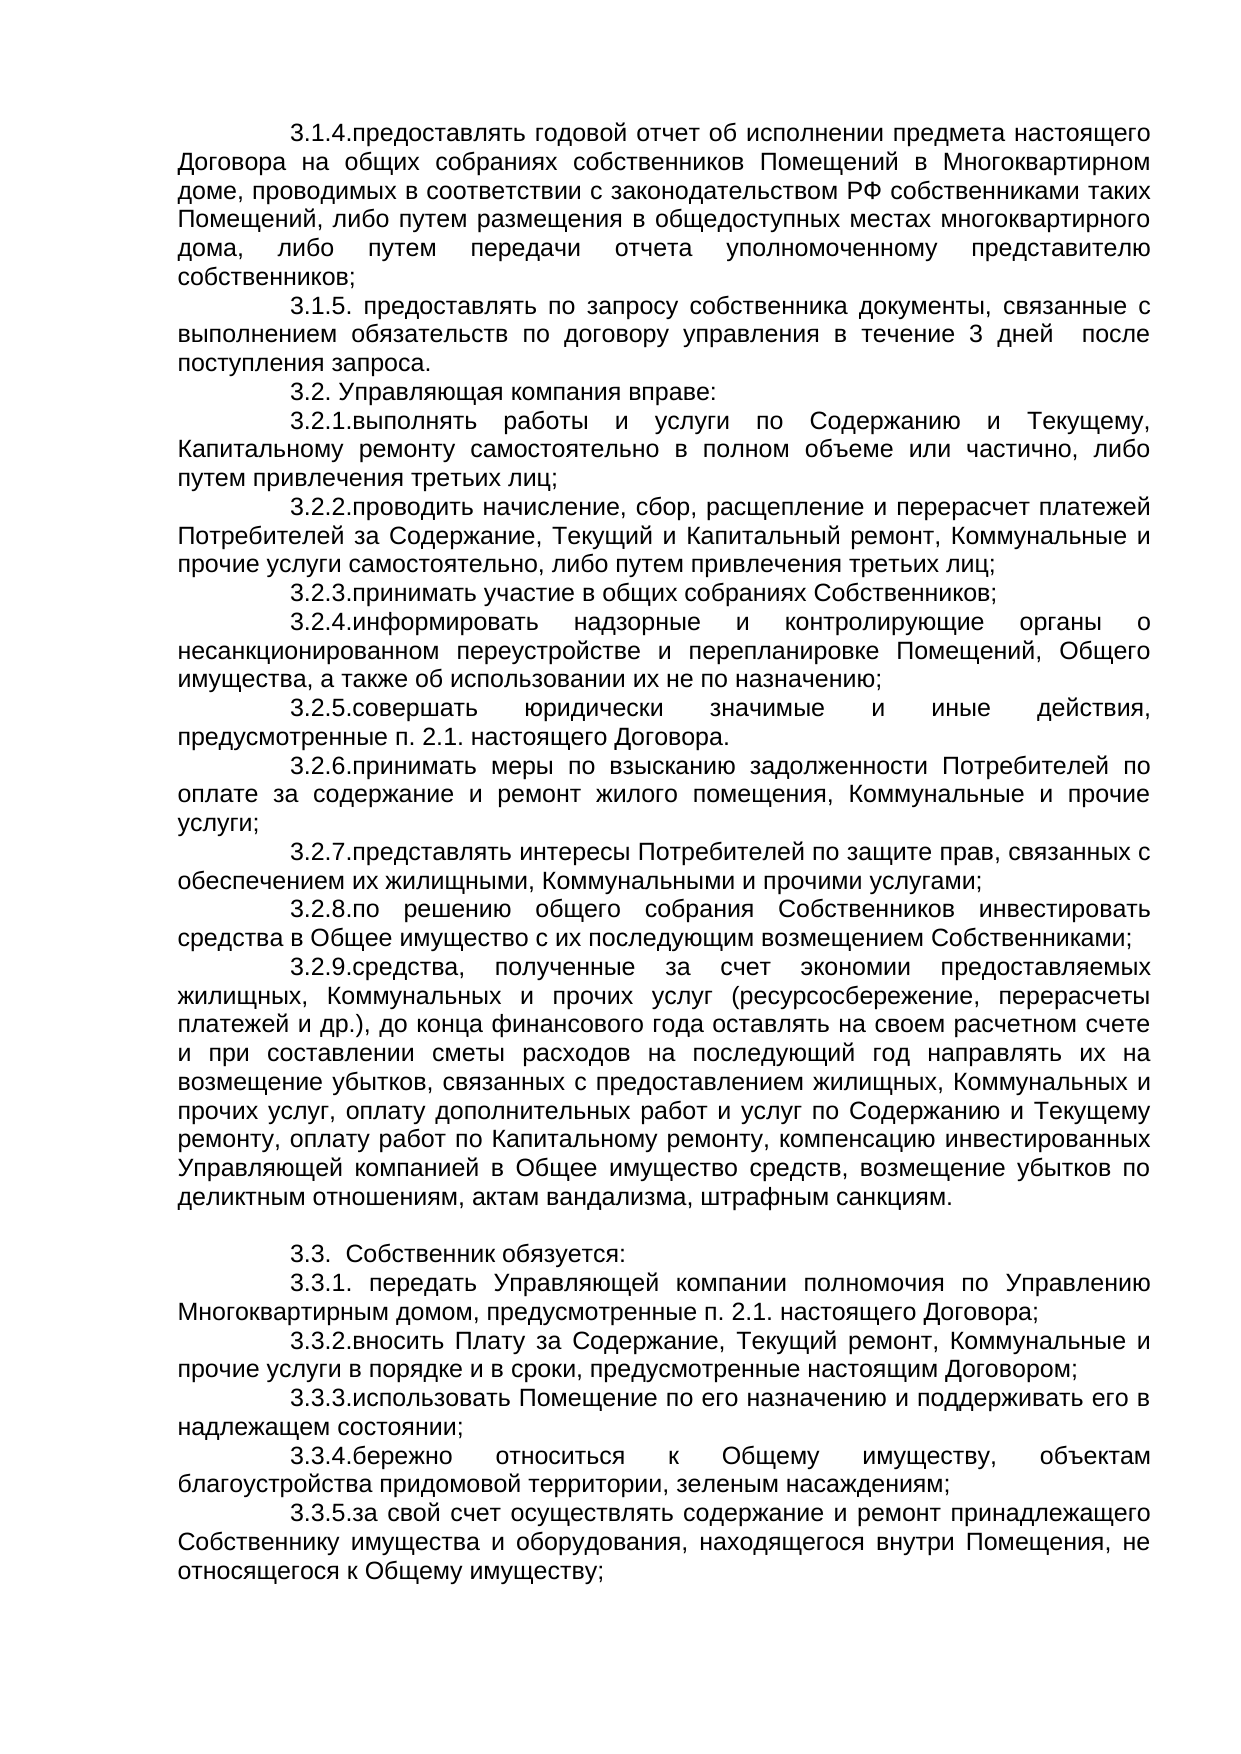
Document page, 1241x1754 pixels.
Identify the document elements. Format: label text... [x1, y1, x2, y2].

text 3.2.2.проводить начисление, сбор, расщепление и перерасчет платежей Потребителей за Содержание, Текущий и Капитальный ремонт, Коммунальные и прочие услуги самостоятельно, либо путем привлечения третьих лиц; [177, 492, 1152, 578]
text 3.2.8.по решению общего собрания Собственников инвестировать средства в Общее имущество с их последующим возмещением Собственниками; [177, 894, 1152, 952]
text 3.3.4.бережно относиться к Общему имуществу, объектам благоустройства придомовой территории, зеленым насаждениям; [177, 1441, 1152, 1498]
text 3.2.4.информировать надзорные и контролирующие органы о несанкционированном переустройстве и перепланировке Помещений, Общего имущества, а также об использовании их не по назначению; [177, 607, 1152, 693]
text 3.2.3.принимать участие в общих собраниях Собственников; [177, 578, 1152, 607]
text 3.2.7.представлять интересы Потребителей по защите прав, связанных с обеспечением их жилищными, Коммунальными и прочими услугами; [177, 837, 1152, 894]
text 3.2.9.средства, полученные за счет экономии предоставляемых жилищных, Коммунальных и прочих услуг (ресурсосбережение, перерасчеты платежей и др.), до конца финансового года оставлять на своем расчетном счете и при составлении сметы расходов на последующий год направлять их на возмещение убытков, связанных с предоставлением жилищных, Коммунальных и прочих услуг, оплату дополнительных работ и услуг по Содержанию и Текущему ремонту, оплату работ по Капитальному ремонту, компенсацию инвестированных Управляющей компанией в Общее имущество средств, возмещение убытков по деликтным отношениям, актам вандализма, штрафным санкциям. [177, 952, 1152, 1211]
text 3.3.5.за свой счет осуществлять содержание и ремонт принадлежащего Собственнику имущества и оборудования, находящегося внутри Помещения, не относящегося к Общему имуществу; [177, 1498, 1152, 1584]
text 3.2.6.принимать меры по взысканию задолженности Потребителей по оплате за содержание и ремонт жилого помещения, Коммунальные и прочие услуги; [177, 751, 1152, 837]
text 3.3. Собственник обязуется: [177, 1239, 1152, 1268]
text 3.3.3.использовать Помещение по его назначению и поддерживать его в надлежащем состоянии; [177, 1383, 1152, 1441]
text 3.1.5. предоставлять по запросу собственника документы, связанные с выполнением обязательств по договору управления в течение 3 дней после поступления запроса. [177, 291, 1152, 377]
text 3.2.1.выполнять работы и услуги по Содержанию и Текущему, Капитальному ремонту самостоятельно в полном объеме или частично, либо путем привлечения третьих лиц; [177, 406, 1152, 492]
text 3.2. Управляющая компания вправе: [177, 377, 1152, 406]
text 3.2.5.совершать юридически значимые и иные действия, предусмотренные п. 2.1. настоящего Договора. [177, 693, 1152, 751]
text 3.1.4.предоставлять годовой отчет об исполнении предмета настоящего Договора на общих собраниях собственников Помещений в Многоквартирном доме, проводимых в соответствии с законодательством РФ собственниками таких Помещений, либо путем размещения в общедоступных местах многоквартирного дома, либо путем передачи отчета уполномоченному представителю собственников; [177, 118, 1152, 291]
text 3.3.1. передать Управляющей компании полномочия по Управлению Многоквартирным домом, предусмотренные п. 2.1. настоящего Договора; [177, 1268, 1152, 1326]
text 3.3.2.вносить Плату за Содержание, Текущий ремонт, Коммунальные и прочие услуги в порядке и в сроки, предусмотренные настоящим Договором; [177, 1326, 1152, 1383]
